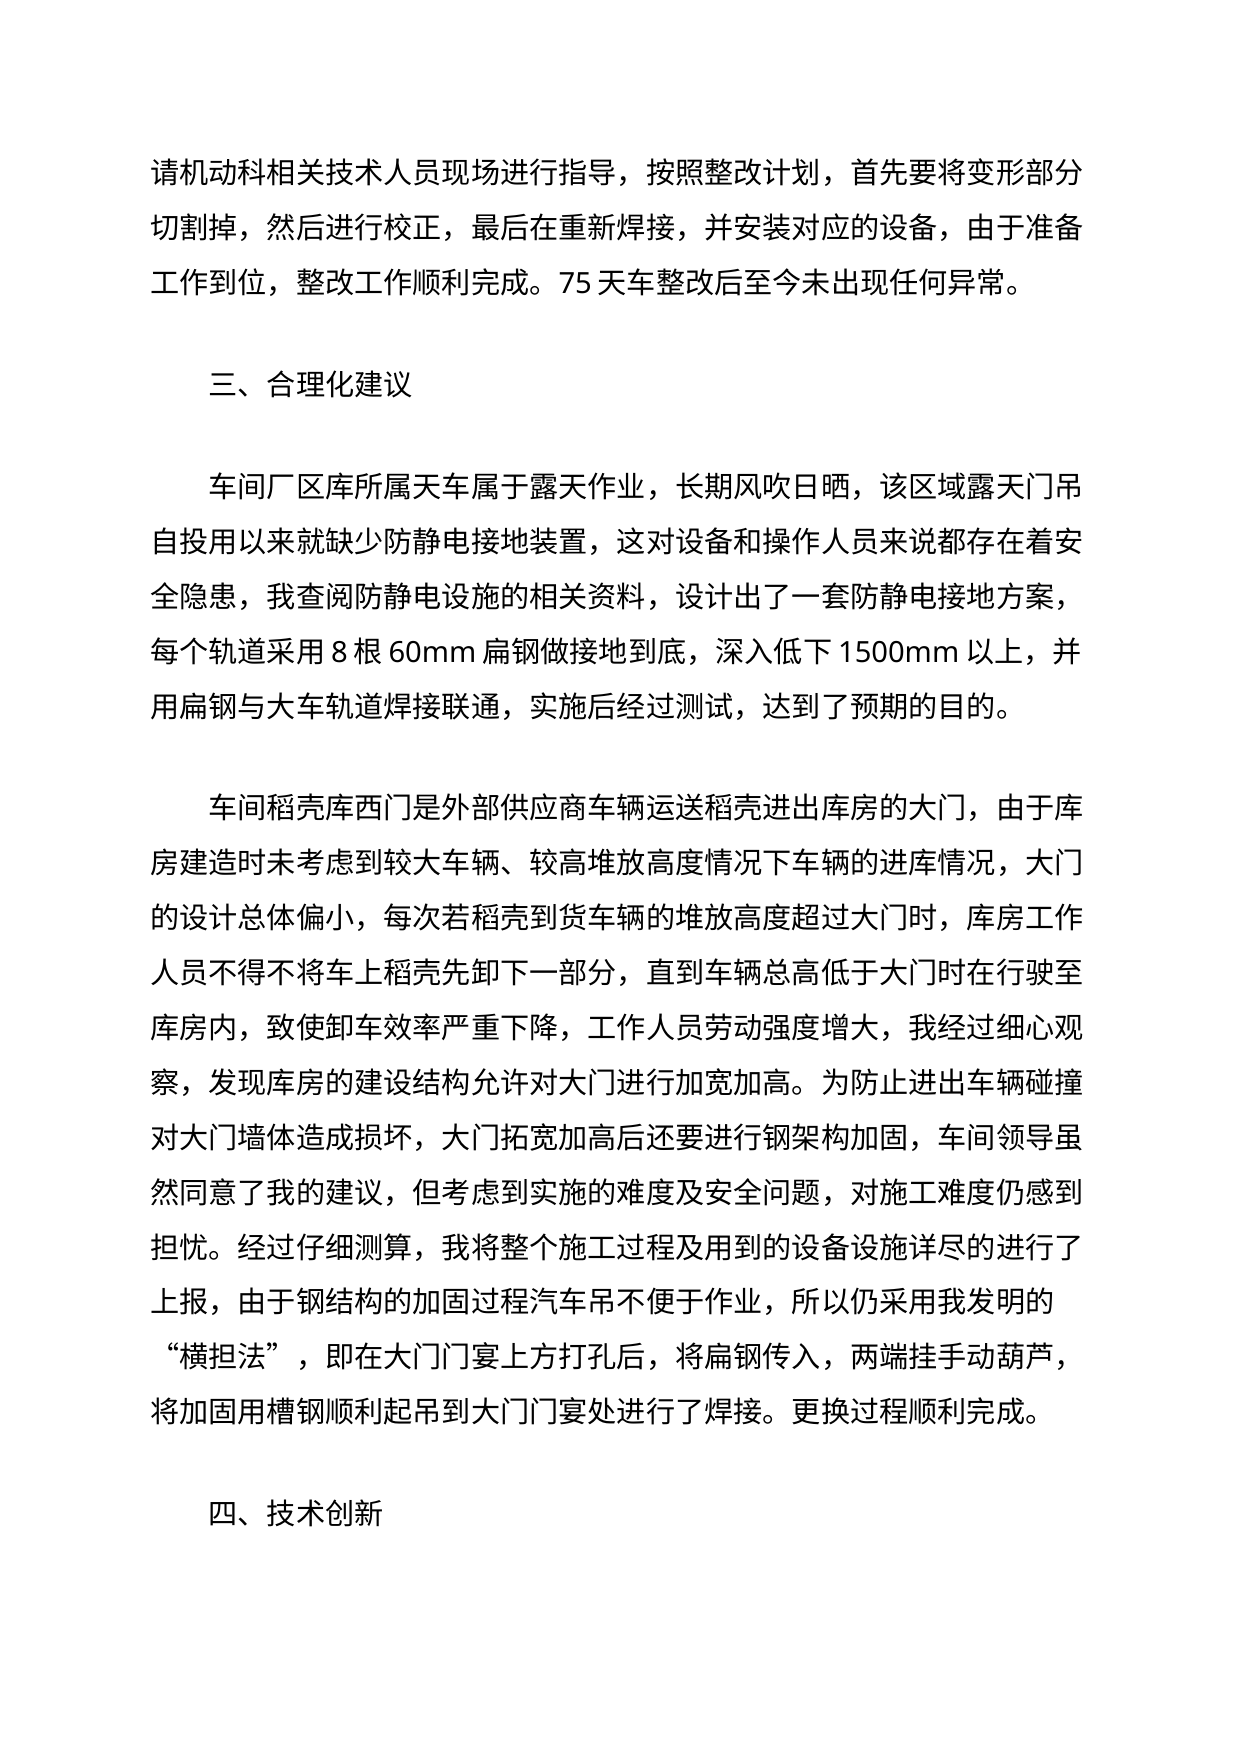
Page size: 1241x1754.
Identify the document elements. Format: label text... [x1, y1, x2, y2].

text 四、技术创新 [150, 1491, 1090, 1533]
text 车间稻壳库西门是外部供应商车辆运送稻壳进出库房的大门，由于库房建造时未考虑到较大车辆、较高堆放高度情况下车辆的进库情况，大门的设计总体偏小，每次若稻壳到货车辆的堆放高度超过大门时，库房工作人员不得不将车上稻壳先卸下一部分，直到车辆总高低于大门时在行驶至库房内，致使卸车效率严重下降，工作人员劳动强度增大，我经过细心观察，发现库房的建设结构允许对大门进行加宽加高。为防止进出车辆碰撞对大门墙体造成损坏，大门拓宽加高后还要进行钢架构加固，车间领导虽然同意了我的建议，但考虑到实施的难度及安全问题，对施工难度仍感到担忧。经过仔细测算，我将整个施工过程及用到的设备设施详尽的进行了上报，由于钢结构的加固过程汽车吊不便于作业，所以仍采用我发明的“横担法”，即在大门门宴上方打孔后，将扁钢传入，两端挂手动葫芦，将加固用槽钢顺利起吊到大门门宴处进行了焊接。更换过程顺利完成。 [150, 785, 1090, 1431]
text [150, 150, 1090, 302]
text 车间厂区库所属天车属于露天作业，长期风吹日晒，该区域露天门吊自投用以来就缺少防静电接地装置，这对设备和操作人员来说都存在着安全隐患，我查阅防静电设施的相关资料，设计出了一套防静电接地方案，每个轨道采用8根60mm扁钢做接地到底，深入低下1500mm以上，并用扁钢与大车轨道焊接联通，实施后经过测试，达到了预期的目的。 [150, 463, 1090, 726]
text 三、合理化建议 [150, 362, 1090, 404]
